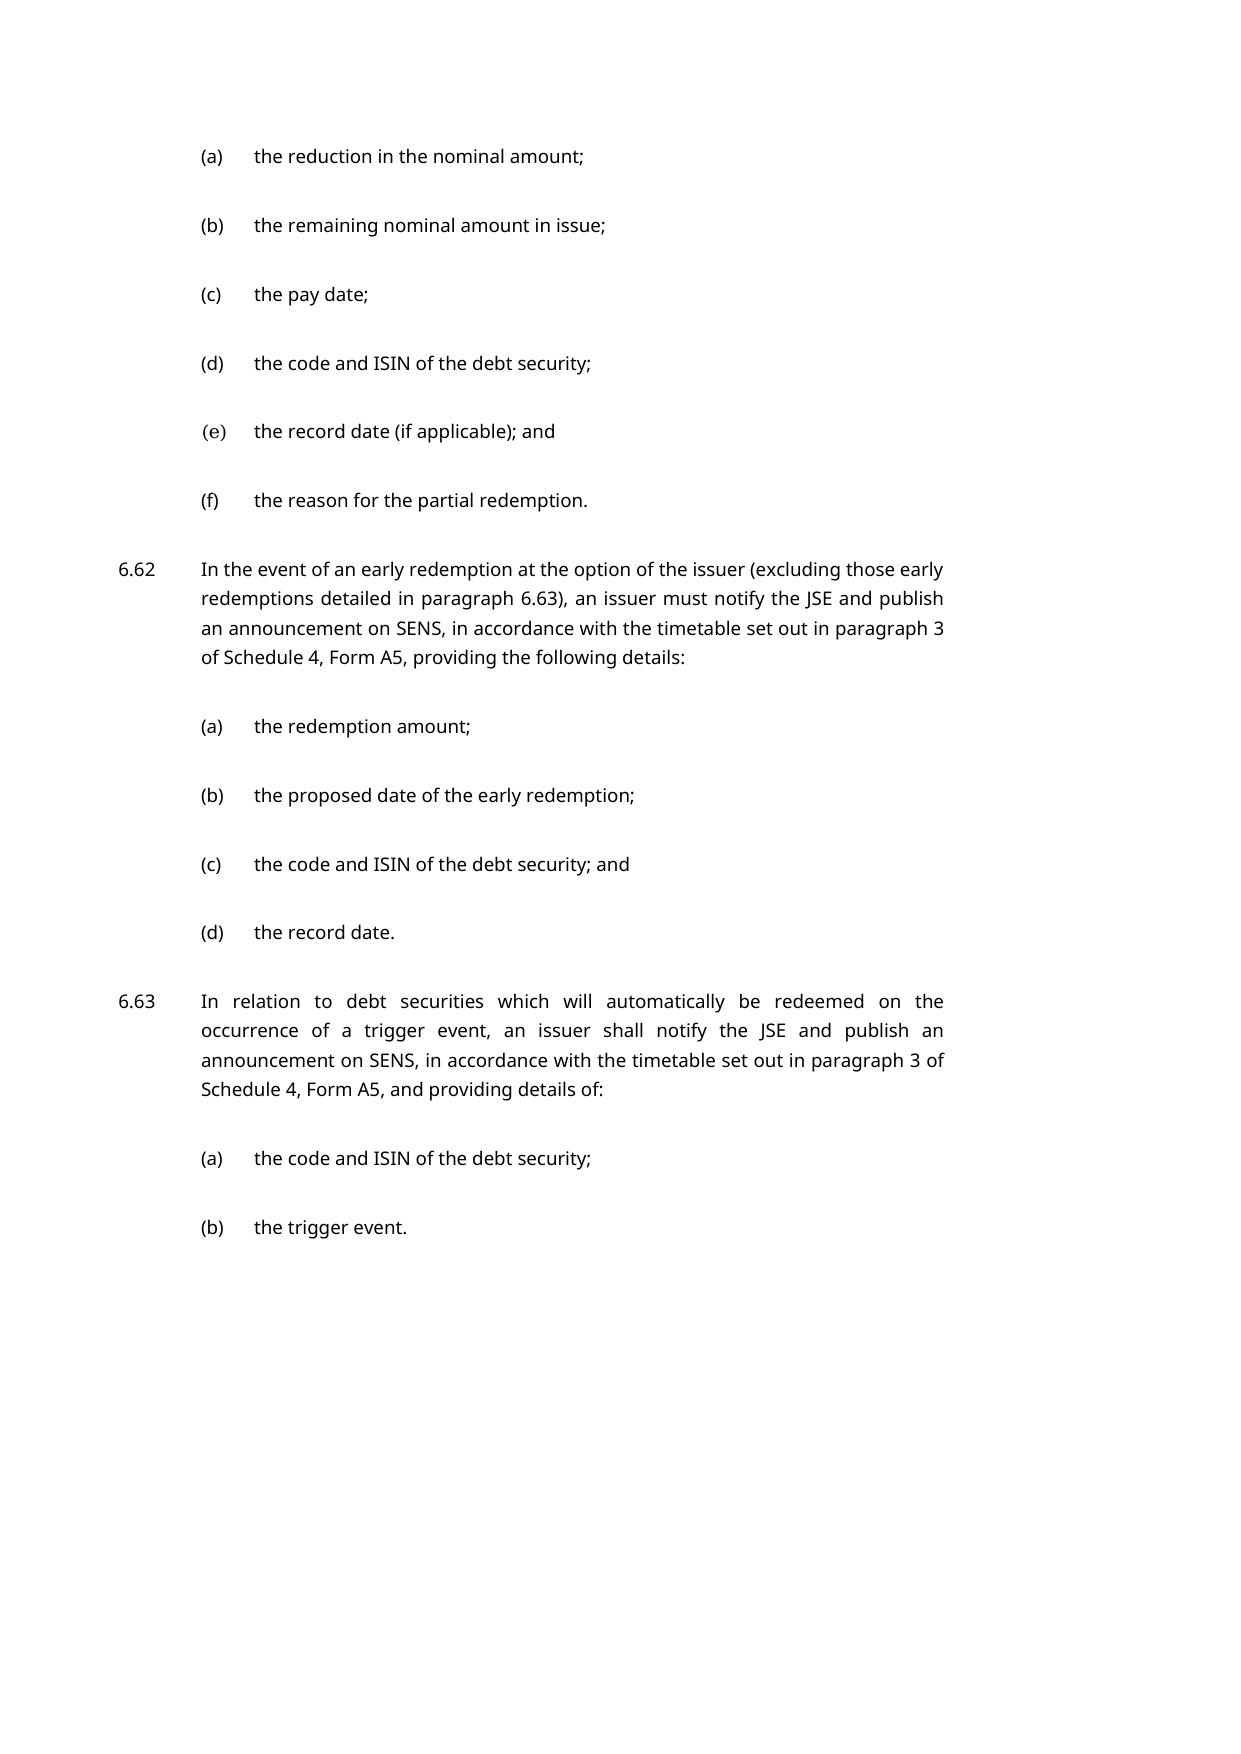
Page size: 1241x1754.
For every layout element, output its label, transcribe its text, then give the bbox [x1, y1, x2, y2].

text (b) the proposed date of the early redemption; [118, 782, 945, 807]
text (a) the reduction in the nominal amount; [118, 143, 945, 169]
text (f) the reason for the partial redemption. [118, 488, 945, 513]
text (c) the code and ISIN of the debt security; and [118, 851, 945, 876]
text 6.63 In relation to debt securities which will automatically be redeemed on the occurrence of a trigger event, an issuer shall notify the JSE and publish an announcement on SENS, in accordance with the timetable set out in paragraph 3 of Schedule 4, Form A5, and providing details of: [118, 988, 945, 1102]
text (d) the record date. [118, 920, 945, 945]
text (c) the pay date; [118, 281, 945, 307]
text (e) the record date (if applicable); and [118, 419, 945, 444]
text (b) the trigger event. [118, 1214, 945, 1239]
text (d) the code and ISIN of the debt security; [118, 350, 945, 375]
text (b) the remaining nominal amount in issue; [118, 212, 945, 238]
text 6.62 In the event of an early redemption at the option of the issuer (excluding those early redemptions detailed in paragraph 6.63), an issuer must notify the JSE and publish an announcement on SENS, in accordance with the timetable set out in paragraph 3 of Schedule 4, Form A5, providing the following details: [118, 556, 945, 670]
text (a) the code and ISIN of the debt security; [118, 1145, 945, 1171]
text (a) the redemption amount; [118, 713, 945, 739]
